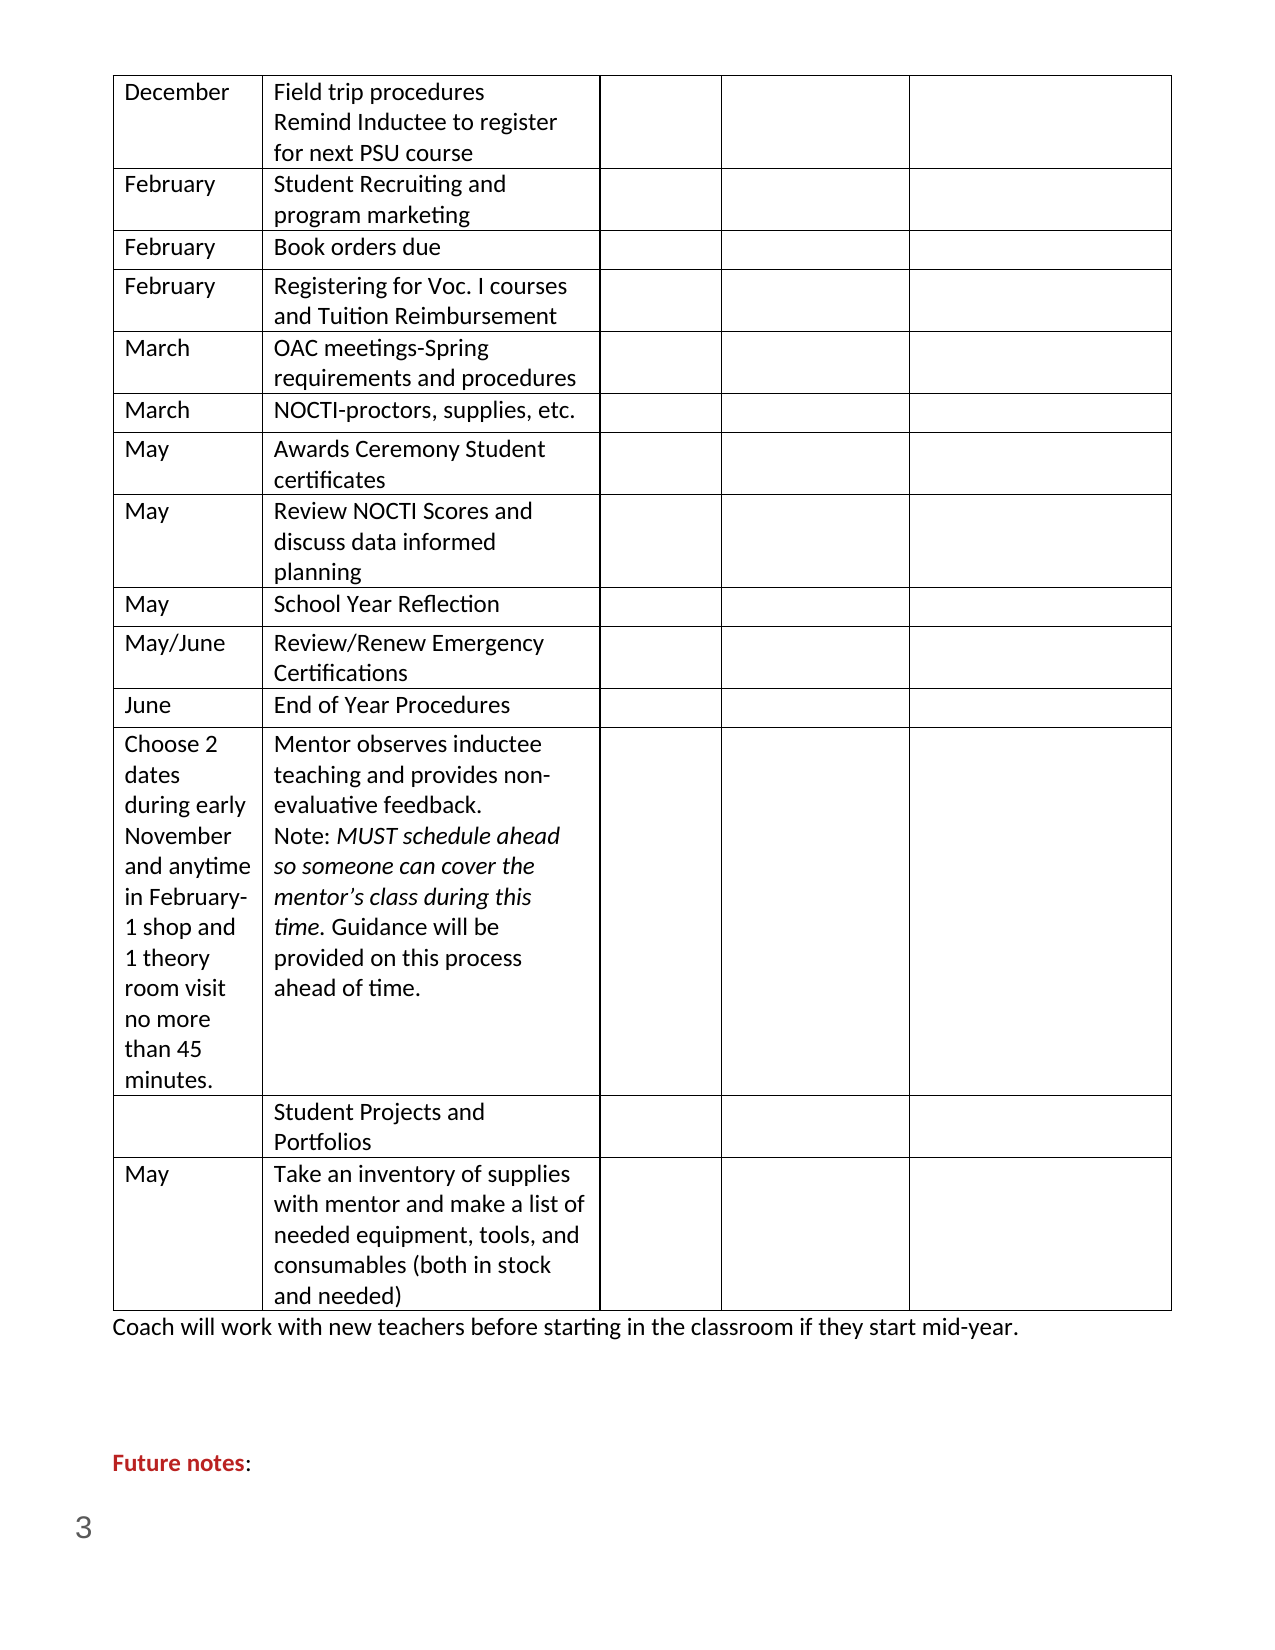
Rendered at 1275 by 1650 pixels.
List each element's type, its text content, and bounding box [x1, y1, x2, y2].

table_cell Student Projects and Portfolios [263, 1096, 599, 1157]
table_cell [910, 231, 1171, 269]
table_cell [601, 332, 721, 393]
table_cell [910, 169, 1171, 230]
table_cell [910, 689, 1171, 727]
table_cell [910, 627, 1171, 688]
table_cell Review/Renew Emergency Certifications [263, 627, 599, 688]
table_cell [722, 1096, 909, 1157]
table_cell [910, 270, 1171, 331]
table_cell [910, 1096, 1171, 1157]
list Future notes: [112, 1448, 1200, 1478]
table_cell [601, 1158, 721, 1310]
table_cell [601, 495, 721, 587]
table_cell Awards Ceremony Student certificates [263, 433, 599, 494]
table_cell [601, 689, 721, 727]
table_cell [910, 433, 1171, 494]
table_cell Choose 2 dates during early November and anytime in February-1 shop and 1 theory room visit no more than 45 minutes. [114, 728, 262, 1094]
table_cell Student Recruiting and program marketing [263, 169, 599, 230]
table_cell February [114, 231, 262, 269]
table_cell May [114, 588, 262, 626]
table_cell [910, 394, 1171, 432]
list Coach will work with new teachers before starting in the classroom if they start mid-year. [112, 1311, 1200, 1342]
table_cell [722, 728, 909, 1094]
table_cell [601, 169, 721, 230]
table_cell [601, 1096, 721, 1157]
table_cell [722, 689, 909, 727]
table_cell Book orders due [263, 231, 599, 269]
table_cell May [114, 433, 262, 494]
table_cell [722, 394, 909, 432]
table_cell NOCTI-proctors, supplies, etc. [263, 394, 599, 432]
table_cell [601, 270, 721, 331]
table_cell [910, 332, 1171, 393]
table_cell [910, 588, 1171, 626]
table_cell May [114, 1158, 262, 1310]
table_cell [722, 270, 909, 331]
table_cell [601, 627, 721, 688]
table_cell [601, 76, 721, 168]
table_cell School Year Reflection [263, 588, 599, 626]
table_cell [601, 394, 721, 432]
table_cell Take an inventory of supplies with mentor and make a list of needed equipment, tools, and consumables (both in stock and needed) [263, 1158, 599, 1310]
table_cell [910, 495, 1171, 587]
table_cell March [114, 332, 262, 393]
table_cell March [114, 394, 262, 432]
table_cell [910, 728, 1171, 1094]
table_cell End of Year Procedures [263, 689, 599, 727]
table_cell [722, 169, 909, 230]
table_cell [722, 588, 909, 626]
table_cell [601, 231, 721, 269]
table_cell May [114, 495, 262, 587]
table_cell Mentor observes inductee teaching and provides non-evaluative feedback. Note: MUST schedule ahead so someone can cover the mentor’s class during this time. Guidance will be provided on this process ahead of time. [263, 728, 599, 1094]
table_cell [601, 433, 721, 494]
table_cell [601, 588, 721, 626]
table_cell [601, 728, 721, 1094]
table_cell OAC meetings-Spring requirements and procedures [263, 332, 599, 393]
table_cell Review NOCTI Scores and discuss data informed planning [263, 495, 599, 587]
table_cell [722, 495, 909, 587]
table_cell February [114, 169, 262, 230]
table_cell February [114, 270, 262, 331]
table_cell December [114, 76, 262, 168]
table_cell [722, 76, 909, 168]
table_cell June [114, 689, 262, 727]
table_cell [722, 433, 909, 494]
table_cell [722, 1158, 909, 1310]
table_cell [722, 627, 909, 688]
table_cell [910, 76, 1171, 168]
table_cell [910, 1158, 1171, 1310]
table_cell Registering for Voc. I courses and Tuition Reimbursement [263, 270, 599, 331]
table_cell Field trip procedures Remind Inductee to register for next PSU course [263, 76, 599, 168]
table_cell [114, 1096, 262, 1157]
table_cell [722, 332, 909, 393]
table_cell May/June [114, 627, 262, 688]
table_cell [722, 231, 909, 269]
